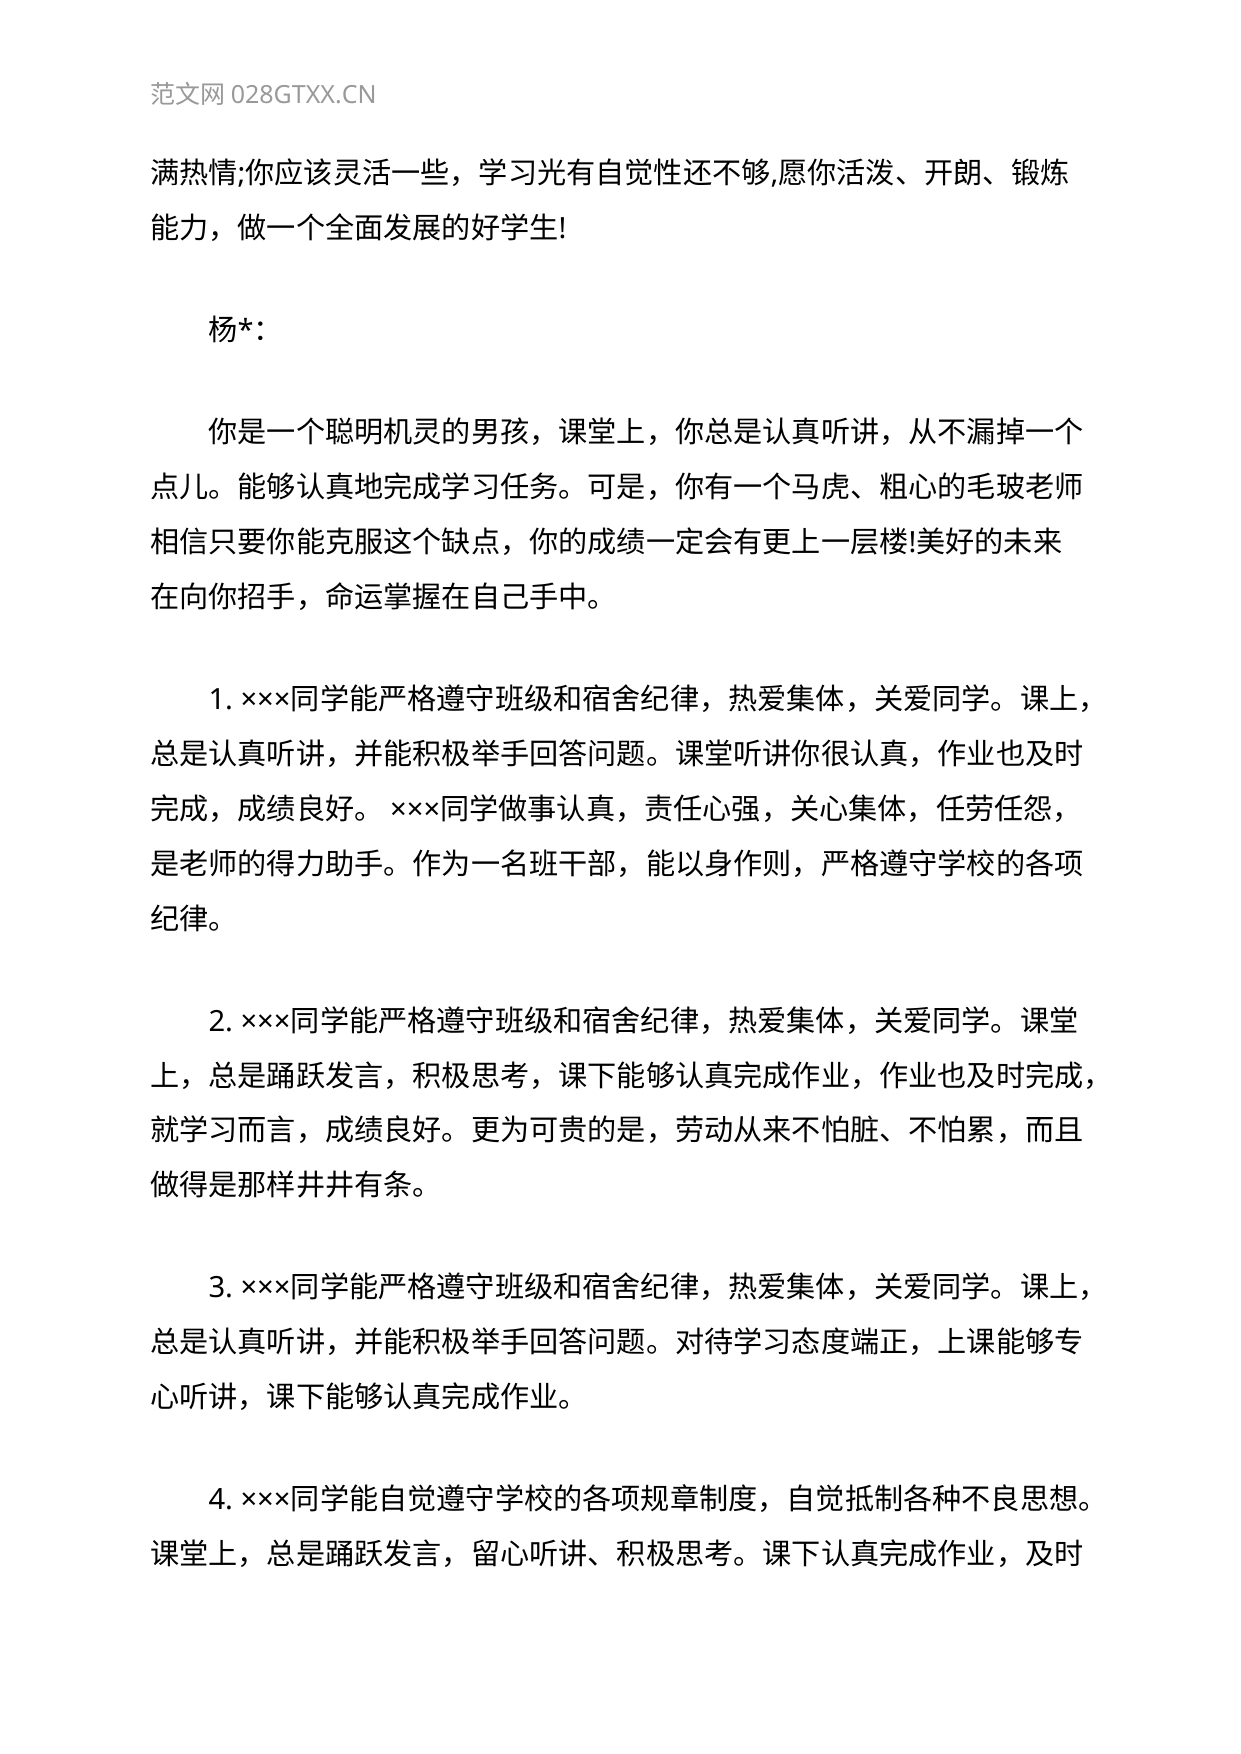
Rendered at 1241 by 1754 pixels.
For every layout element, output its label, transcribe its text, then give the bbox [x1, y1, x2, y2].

text 3. ×××同学能严格遵守班级和宿舍纪律，热爱集体，关爱同学。课上，总是认真听讲，并能积极举手回答问题。对待学习态度端正，上课能够专心听讲，课下能够认真完成作业。 [150, 1264, 1090, 1416]
text 杨*： [150, 307, 1090, 349]
text 1. ×××同学能严格遵守班级和宿舍纪律，热爱集体，关爱同学。课上，总是认真听讲，并能积极举手回答问题。课堂听讲你很认真，作业也及时完成，成绩良好。 ×××同学做事认真，责任心强，关心集体，任劳任怨，是老师的得力助手。作为一名班干部，能以身作则，严格遵守学校的各项纪律。 [150, 676, 1090, 938]
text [150, 1475, 1090, 1573]
text 你是一个聪明机灵的男孩，课堂上，你总是认真听讲，从不漏掉一个点儿。能够认真地完成学习任务。可是，你有一个马虎、粗心的毛玻老师相信只要你能克服这个缺点，你的成绩一定会有更上一层楼!美好的未来在向你招手，命运掌握在自己手中。 [150, 409, 1090, 616]
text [150, 150, 1090, 247]
text 2. ×××同学能严格遵守班级和宿舍纪律，热爱集体，关爱同学。课堂上，总是踊跃发言，积极思考，课下能够认真完成作业，作业也及时完成，就学习而言，成绩良好。更为可贵的是，劳动从来不怕脏、不怕累，而且做得是那样井井有条。 [150, 997, 1090, 1204]
